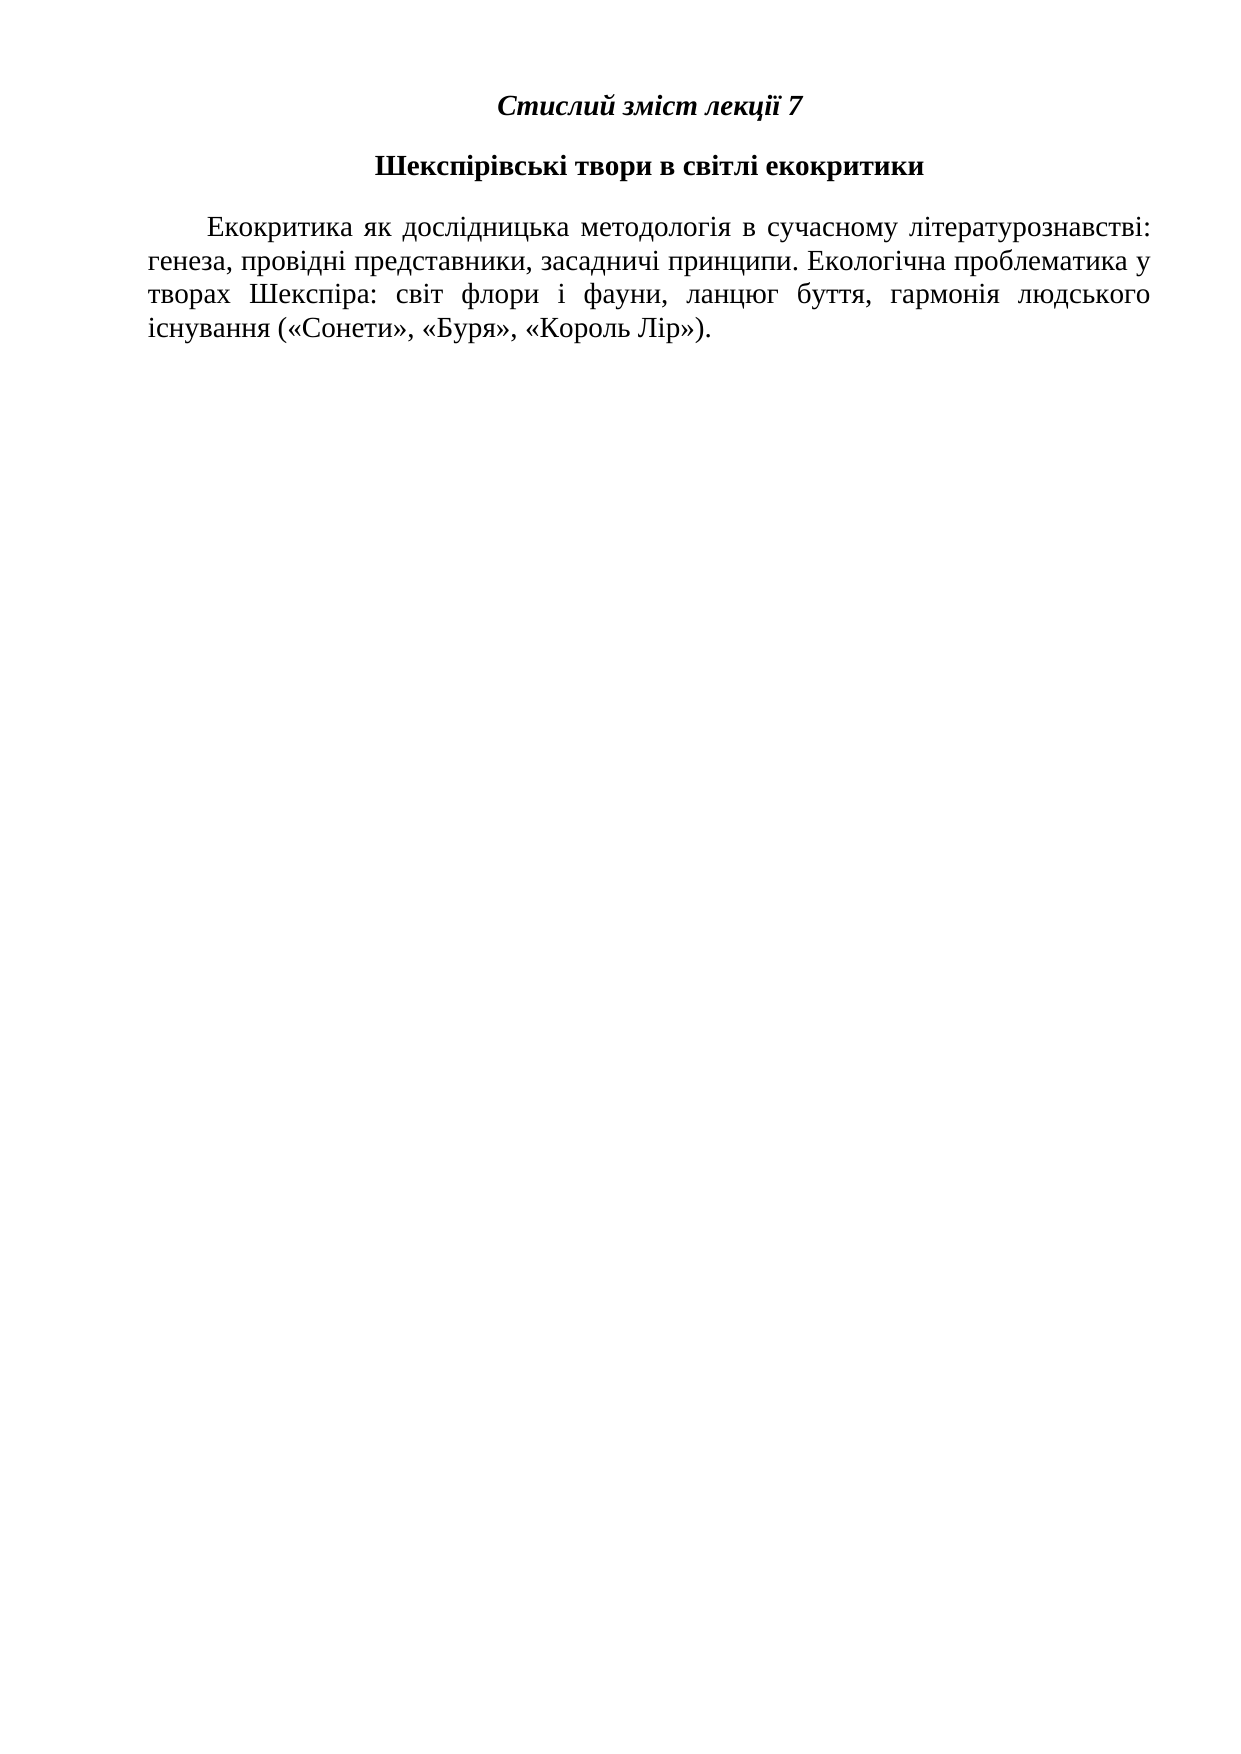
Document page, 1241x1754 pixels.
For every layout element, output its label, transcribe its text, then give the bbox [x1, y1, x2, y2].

text Шекспірівські твори в світлі екокритики [148, 148, 1152, 181]
text Стислий зміст лекції 7 [148, 88, 1152, 122]
text Екокритика як дослідницька методологія в сучасному літературознавстві: генеза, провідні представники, засадничі принципи. Екологічна проблематика у творах Шекспіра: світ флори і фауни, ланцюг буття, гармонія людського існування («Сонети», «Буря», «Король Лір»). [148, 209, 1152, 344]
